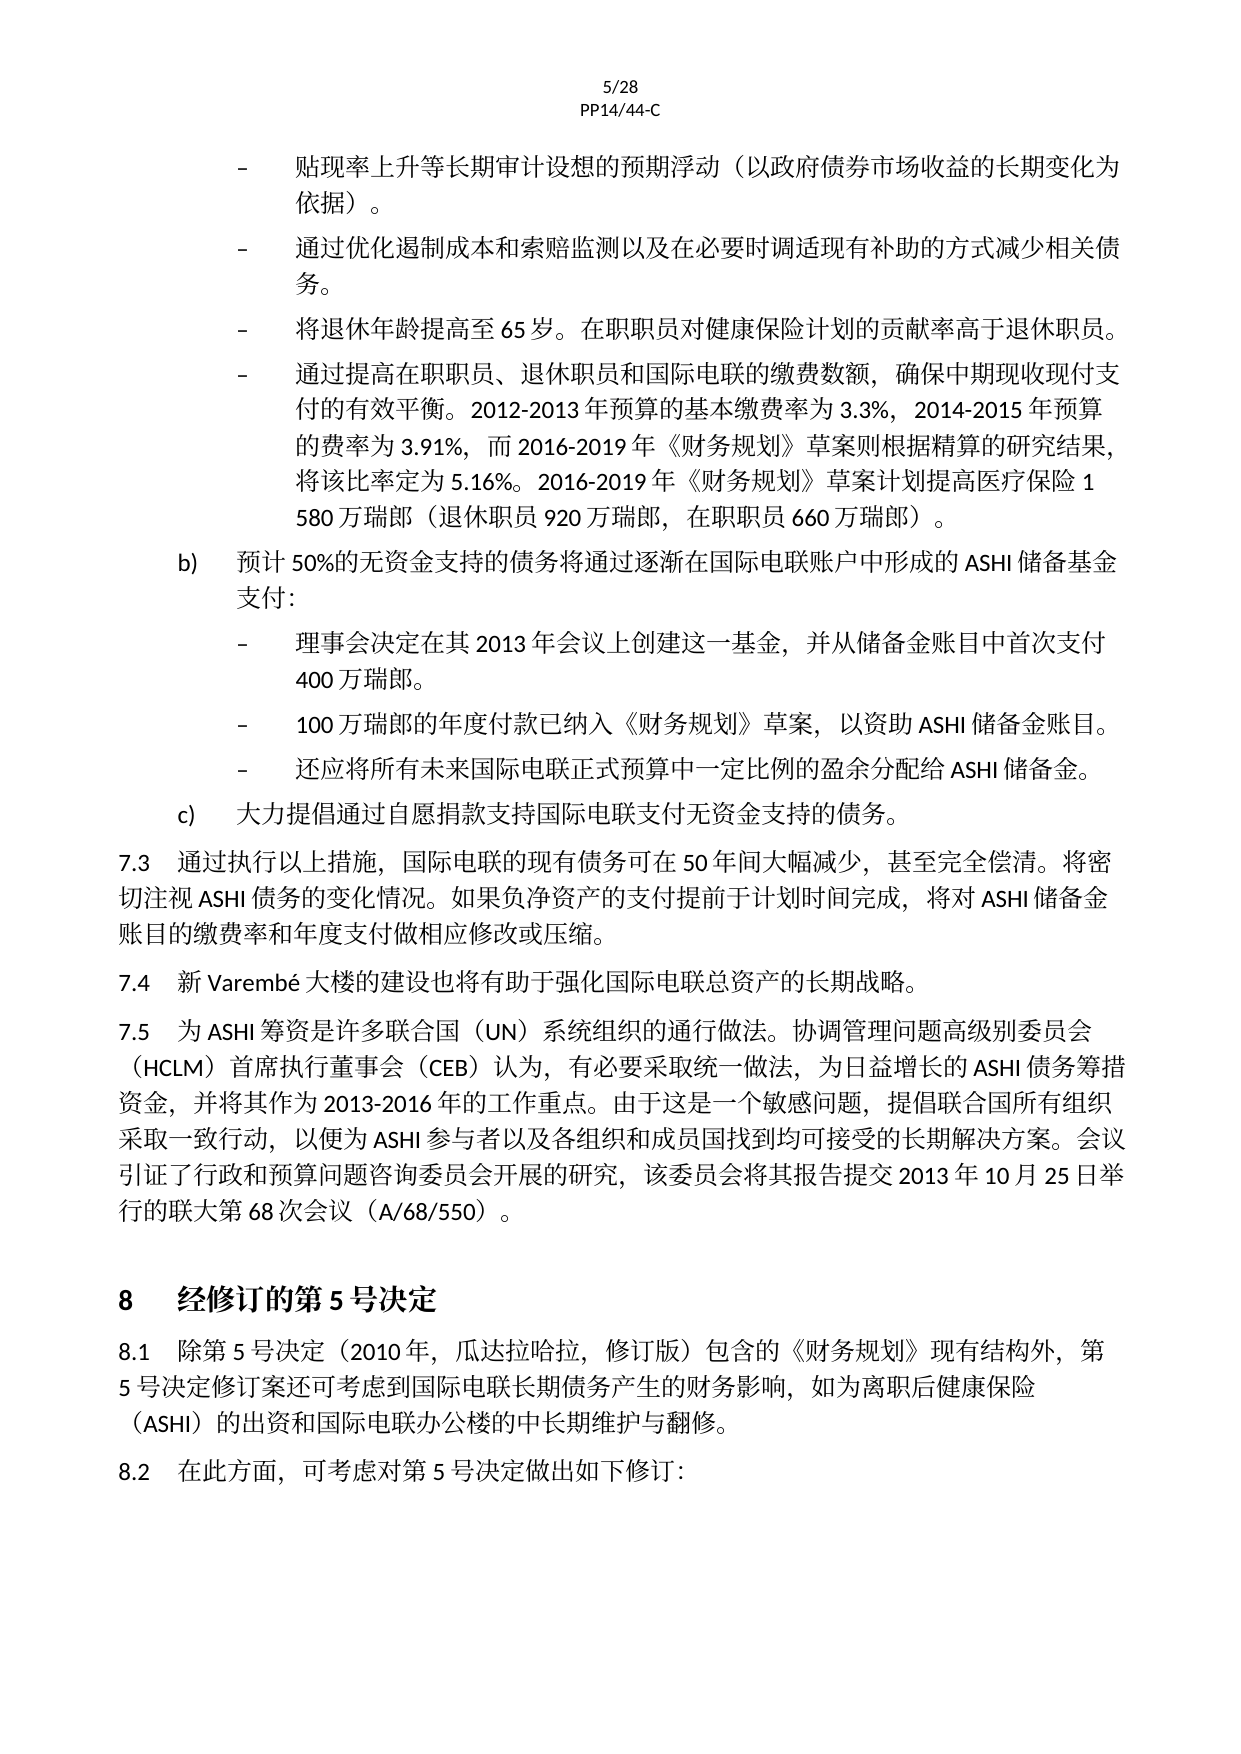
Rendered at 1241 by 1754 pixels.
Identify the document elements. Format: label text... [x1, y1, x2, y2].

text – 贴现率上升等长期审计设想的预期浮动（以政府债券市场收益的长期变化为依据）。 [236, 148, 1122, 219]
text – 将退休年龄提高至65岁。在职职员对健康保险计划的贡献率高于退休职员。 [236, 309, 1122, 345]
text – 还应将所有未来国际电联正式预算中一定比例的盈余分配给ASHI储备金。 [236, 749, 1122, 785]
text 8.1 除第5号决定（2010年，瓜达拉哈拉，修订版）包含的《财务规划》现有结构外，第5号决定修订案还可考虑到国际电联长期债务产生的财务影响，如为离职后健康保险（ASHI）的出资和国际电联办公楼的中长期维护与翻修。 [118, 1332, 1122, 1439]
text 7.5 为ASHI筹资是许多联合国（UN）系统组织的通行做法。协调管理问题高级别委员会（HCLM）首席执行董事会（CEB）认为，有必要采取统一做法，为日益增长的ASHI债务筹措资金，并将其作为2013-2016年的工作重点。由于这是一个敏感问题，提倡联合国所有组织采取一致行动，以便为ASHI参与者以及各组织和成员国找到均可接受的长期解决方案。会议引证了行政和预算问题咨询委员会开展的研究，该委员会将其报告提交2013年10月25日举行的联大第68次会议（A/68/550）。 [118, 1012, 1134, 1227]
text – 理事会决定在其2013年会议上创建这一基金，并从储备金账目中首次支付400万瑞郎。 [236, 624, 1122, 696]
text 7.4 新Varembé大楼的建设也将有助于强化国际电联总资产的长期战略。 [118, 963, 1122, 999]
text – 通过提高在职职员、退休职员和国际电联的缴费数额，确保中期现收现付支付的有效平衡。2012-2013年预算的基本缴费率为3.3%，2014-2015年预算的费率为3.91%，而2016-2019年《财务规划》草案则根据精算的研究结果，将该比率定为5.16%。2016-2019年《财务规划》草案计划提高医疗保险1 580万瑞郎（退休职员920万瑞郎，在职职员660万瑞郎）。 [236, 354, 1122, 534]
text c) 大力提倡通过自愿捐款支持国际电联支付无资金支持的债务。 [177, 794, 1122, 830]
text – 通过优化遏制成本和索赔监测以及在必要时调适现有补助的方式减少相关债务。 [236, 228, 1122, 300]
text b) 预计50%的无资金支持的债务将通过逐渐在国际电联账户中形成的ASHI储备基金支付： [177, 543, 1122, 615]
subtitle 8 经修订的第5号决定 [118, 1277, 1122, 1319]
text 8.2 在此方面，可考虑对第5号决定做出如下修订： [118, 1452, 1122, 1488]
text 7.3 通过执行以上措施，国际电联的现有债务可在50年间大幅减少，甚至完全偿清。将密切注视ASHI债务的变化情况。如果负净资产的支付提前于计划时间完成，将对ASHI储备金账目的缴费率和年度支付做相应修改或压缩。 [118, 843, 1122, 951]
text – 100万瑞郎的年度付款已纳入《财务规划》草案，以资助ASHI储备金账目。 [236, 704, 1122, 741]
